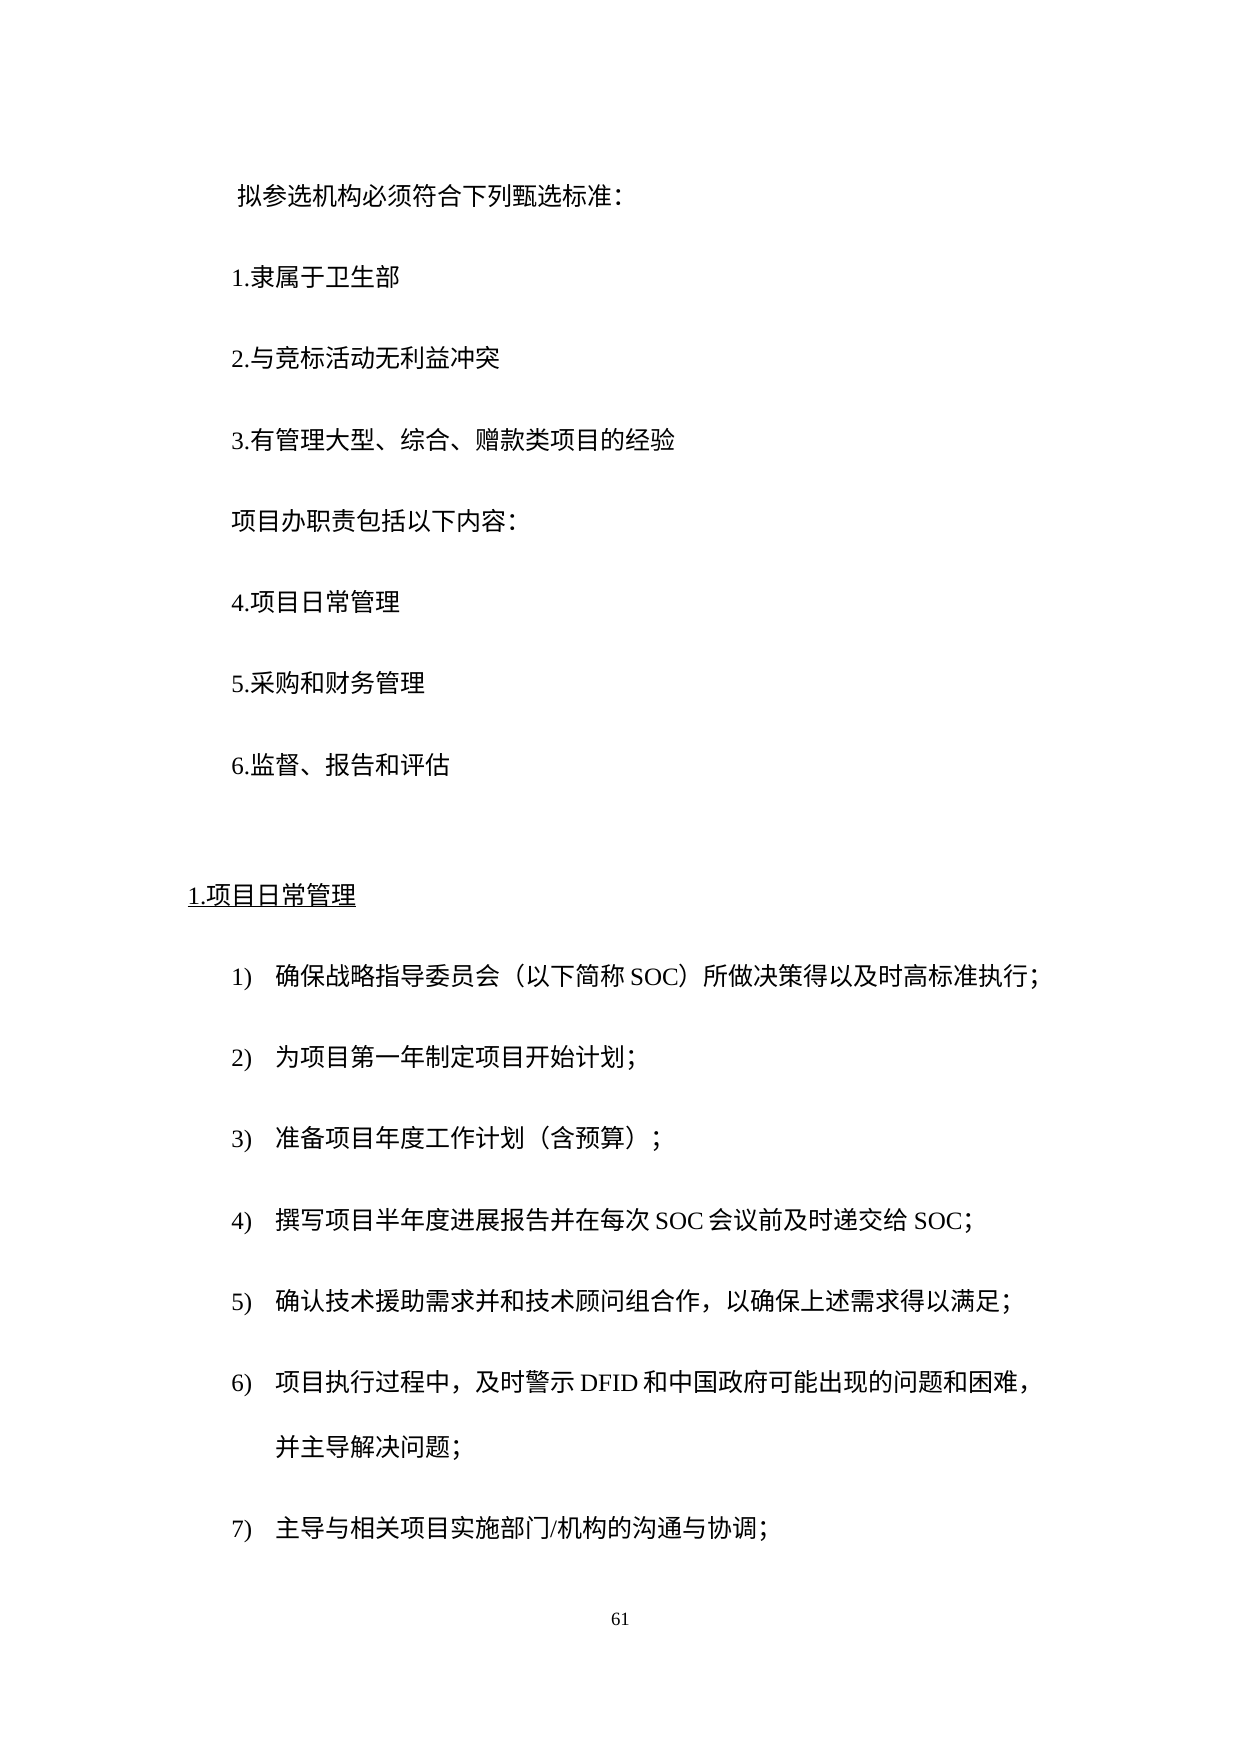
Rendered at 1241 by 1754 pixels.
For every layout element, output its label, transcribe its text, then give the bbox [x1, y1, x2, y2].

list 确认技术援助需求并和技术顾问组合作，以确保上述需求得以满足； [231, 1267, 1053, 1332]
text 4.项目日常管理 [231, 568, 1053, 633]
text 1.项目日常管理 [187, 861, 1053, 926]
text 2.与竞标活动无利益冲突 [231, 324, 1053, 389]
list 项目执行过程中，及时警示DFID和中国政府可能出现的问题和困难，并主导解决问题； [231, 1348, 1053, 1478]
text 3.有管理大型、综合、赠款类项目的经验 [231, 406, 1053, 471]
text 1.隶属于卫生部 [231, 243, 1053, 308]
list 撰写项目半年度进展报告并在每次SOC会议前及时递交给SOC； [231, 1186, 1053, 1251]
text 拟参选机构必须符合下列甄选标准： [187, 162, 1053, 227]
text 5.采购和财务管理 [231, 649, 1053, 714]
list 为项目第一年制定项目开始计划； [231, 1023, 1053, 1088]
text 项目办职责包括以下内容： [231, 487, 1053, 552]
list 主导与相关项目实施部门/机构的沟通与协调； [231, 1494, 1053, 1559]
text 6.监督、报告和评估 [231, 731, 1053, 796]
list 确保战略指导委员会（以下简称SOC）所做决策得以及时高标准执行； [231, 942, 1053, 1007]
list 准备项目年度工作计划（含预算）； [231, 1104, 1053, 1169]
